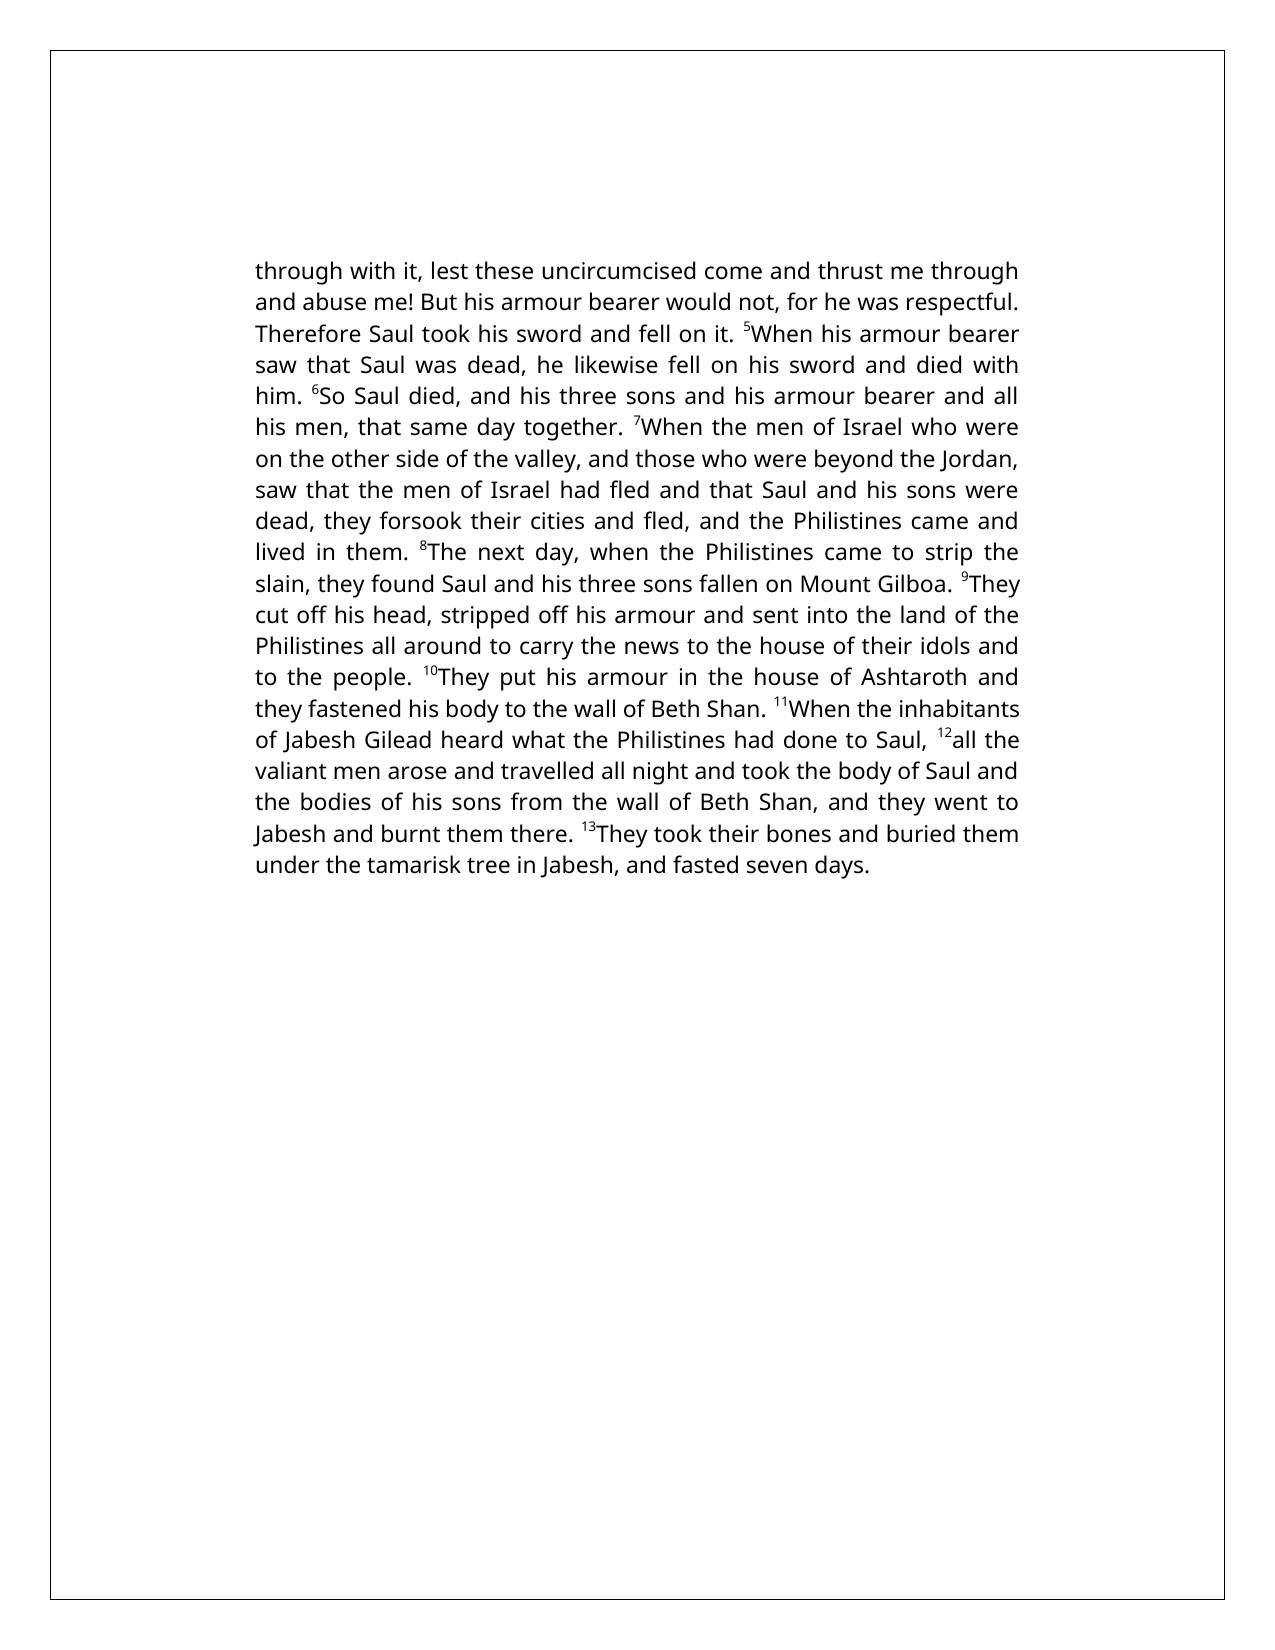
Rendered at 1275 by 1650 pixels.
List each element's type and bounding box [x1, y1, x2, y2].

text [255, 255, 1020, 880]
